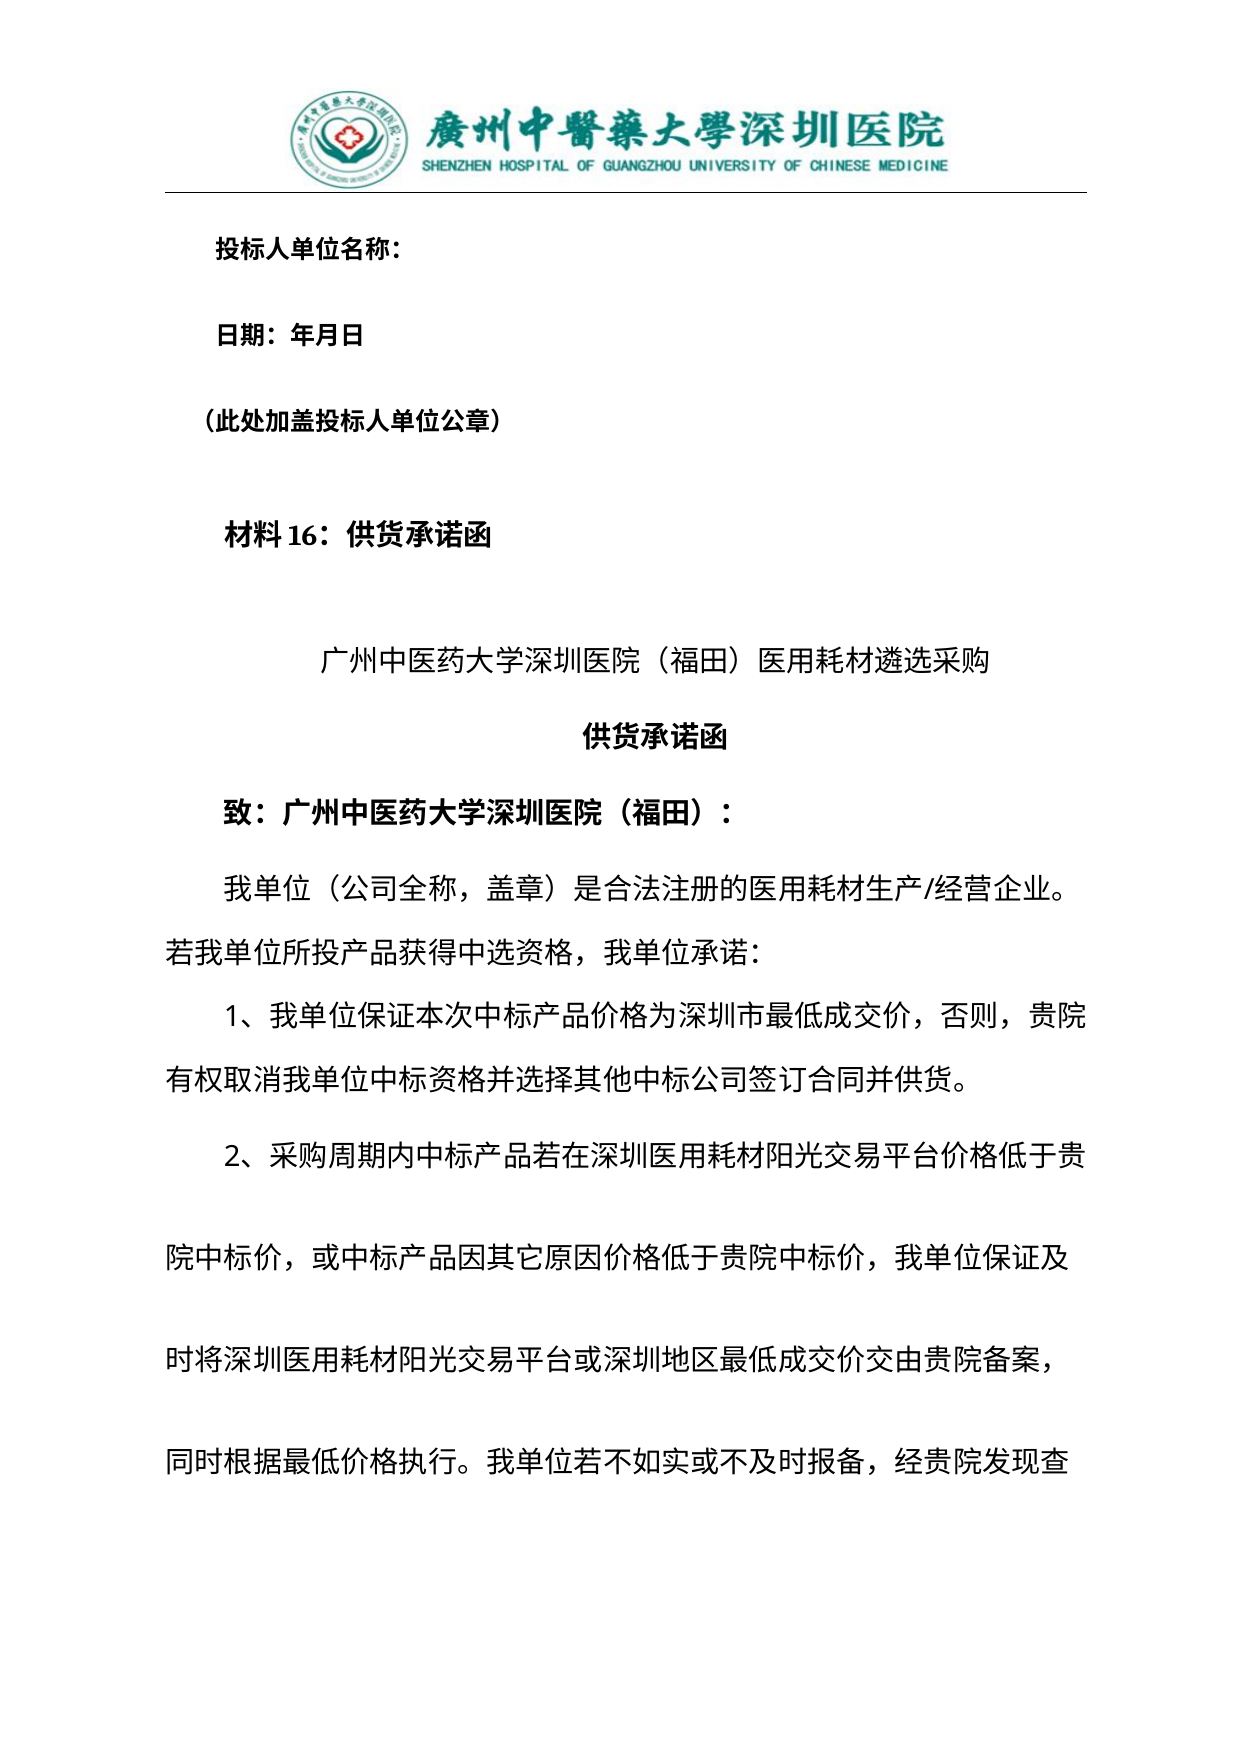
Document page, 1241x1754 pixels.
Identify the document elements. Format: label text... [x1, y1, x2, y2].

text 投标人单位名称： [165, 213, 1087, 281]
subtitle 材料16：供货承诺函 [165, 498, 1087, 566]
text 广州中医药大学深圳医院（福田）医用耗材遴选采购 [165, 624, 1087, 692]
text 供货承诺函 [165, 713, 1087, 756]
picture [284, 88, 968, 192]
text 1、我单位保证本次中标产品价格为深圳市最低成交价，否则，贵院有权取消我单位中标资格并选择其他中标公司签订合同并供货。 [165, 993, 1087, 1099]
text 我单位（公司全称，盖章）是合法注册的医用耗材生产/经营企业。若我单位所投产品获得中选资格，我单位承诺： [165, 866, 1087, 972]
text 日期：年月日 [165, 299, 1087, 367]
text 致：广州中医药大学深圳医院（福田）： [165, 777, 1087, 845]
text 2、采购周期内中标产品若在深圳医用耗材阳光交易平台价格低于贵院中标价，或中标产品因其它原因价格低于贵院中标价，我单位保证及时将深圳医用耗材阳光交易平台或深圳地区最低成交价交由贵院备案，同时根据最低价格执行。我单位若不如实或不及时报备，经贵院发现查实后则退回全部差额。 [165, 1120, 1087, 1493]
text （此处加盖投标人单位公章） [165, 385, 1087, 453]
